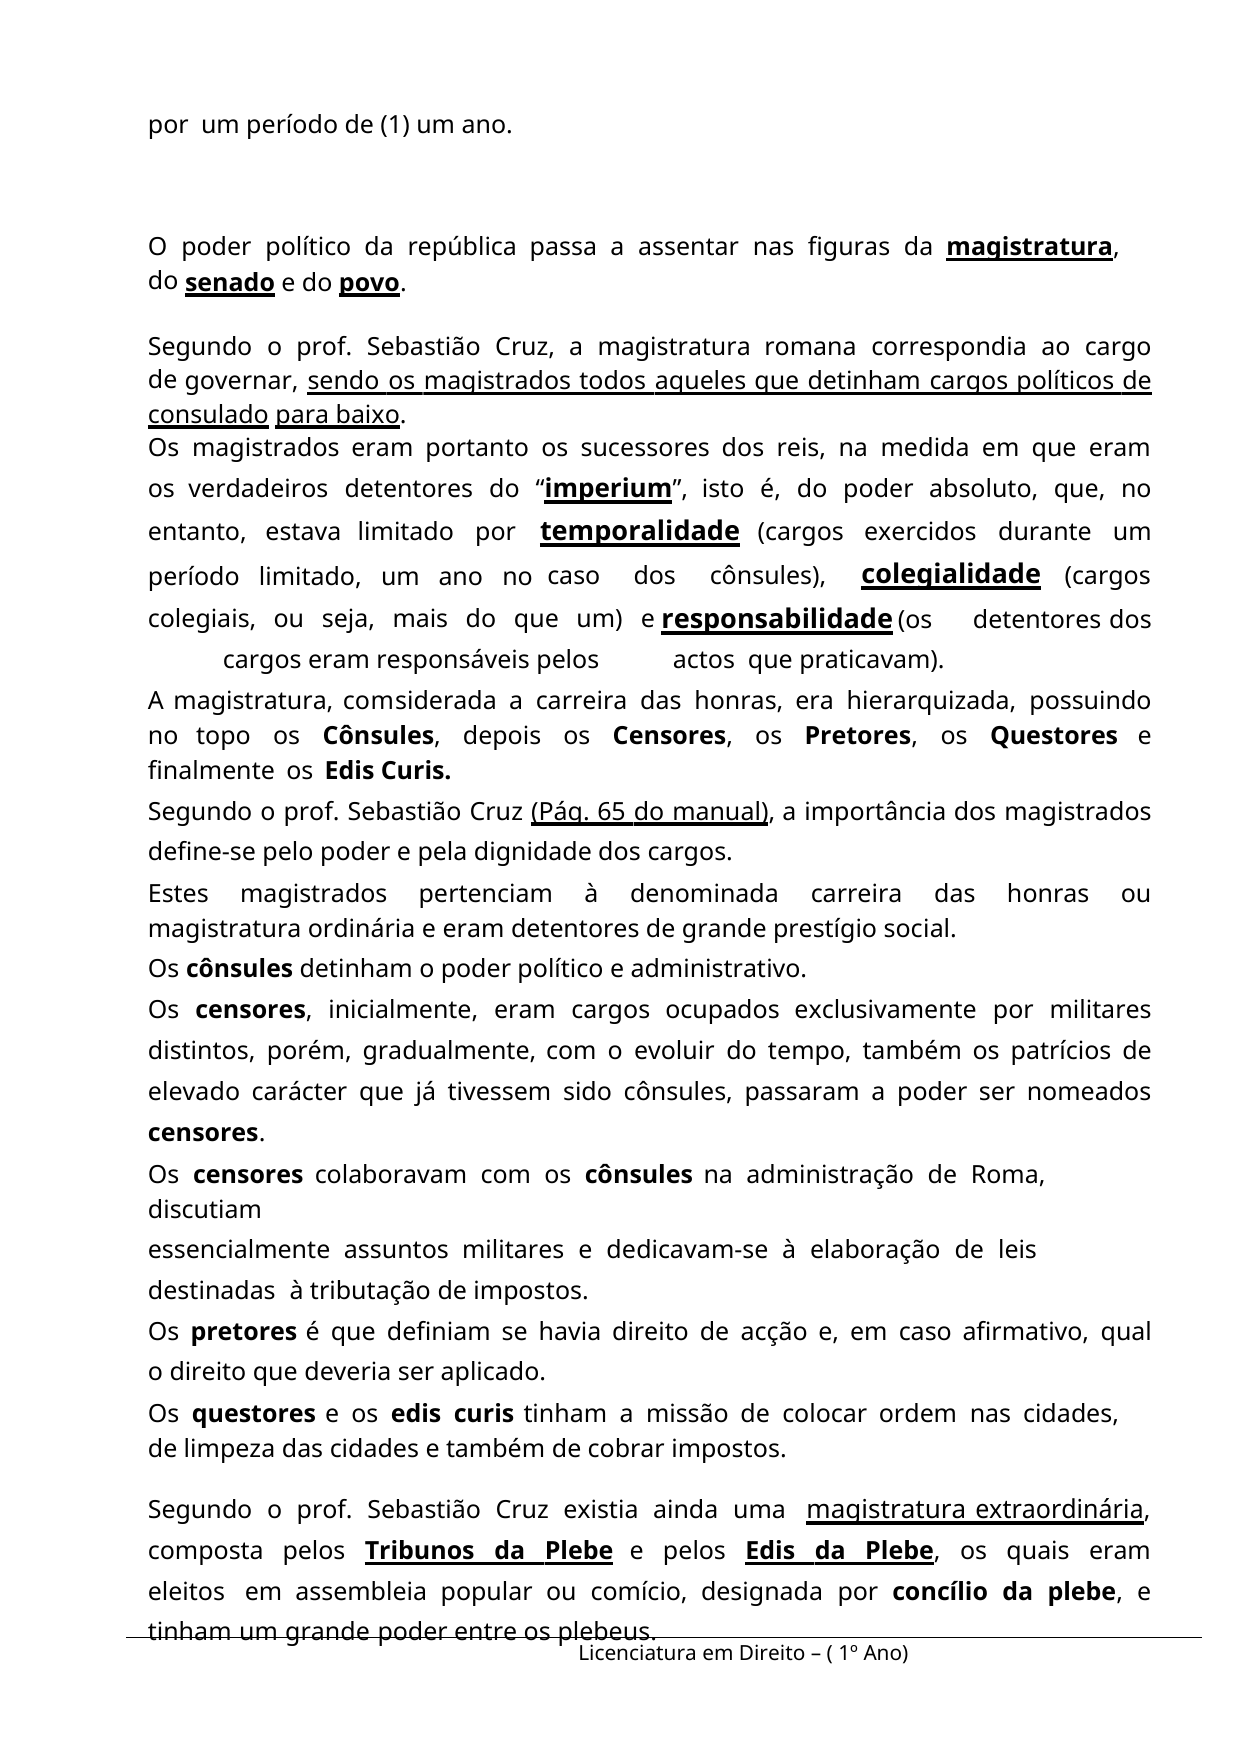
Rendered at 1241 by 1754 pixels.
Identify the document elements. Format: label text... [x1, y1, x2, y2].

text Segundo o prof. Sebastião Cruz, a magistratura romana correspondia ao cargo de governar, sendo os magistrados todos aqueles que detinham cargos políticos de consulado para baixo. [148, 330, 1152, 430]
text essencialmente assuntos militares e dedicavam-se à elaboração de leis destinadas à tributação de impostos. [148, 1232, 1152, 1307]
text Os questores e os edis curis tinham a missão de colocar ordem nas cidades, de limpeza das cidades e também de cobrar impostos. [148, 1395, 1152, 1464]
text Os censores colaboravam com os cônsules na administração de Roma, discutiam [148, 1156, 1152, 1225]
text A magistratura, comsiderada a carreira das honras, era hierarquizada, possuindo no topo os Cônsules, depois os Censores, os Pretores, os Questores e finalmente os Edis Curis. [148, 682, 1152, 786]
text Estes magistrados pertenciam à denominada carreira das honras ou magistratura ordinária e eram detentores de grande prestígio social. [148, 875, 1152, 944]
text Segundo o prof. Sebastião Cruz (Pág. 65 do manual), a importância dos magistrados define-se pelo poder e pela dignidade dos cargos. [148, 793, 1152, 868]
text Os cônsules detinham o poder político e administrativo. [148, 951, 1152, 985]
text Os pretores é que definiam se havia direito de acção e, em caso afirmativo, qual o direito que deveria ser aplicado. [148, 1313, 1152, 1388]
text Os censores, inicialmente, eram cargos ocupados exclusivamente por militares distintos, porém, gradualmente, com o evoluir do tempo, também os patrícios de elevado carácter que já tivessem sido cônsules, passaram a poder ser nomeados censores. [148, 992, 1152, 1149]
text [148, 107, 1152, 141]
text Segundo o prof. Sebastião Cruz existia ainda uma magistratura extraordinária, composta pelos Tribunos da Plebe e pelos Edis da Plebe, os quais eram eleitos em assembleia popular ou comício, designada por concílio da plebe, e tinham um grande poder entre os plebeus. [148, 1491, 1152, 1648]
text O poder político da república passa a assentar nas figuras da magistratura, do senado e do povo. [148, 229, 1152, 298]
text Os magistrados eram portanto os sucessores dos reis, na medida em que eram os verdadeiros detentores do “imperium”, isto é, do poder absoluto, que, no entanto, estava limitado por temporalidade (cargos exercidos durante um período limitado, um ano no caso dos cônsules), colegialidade (cargos colegiais, ou seja, mais do que um) e responsabilidade (os detentores dos cargos eram responsáveis pelos actos que praticavam). [148, 430, 1152, 676]
